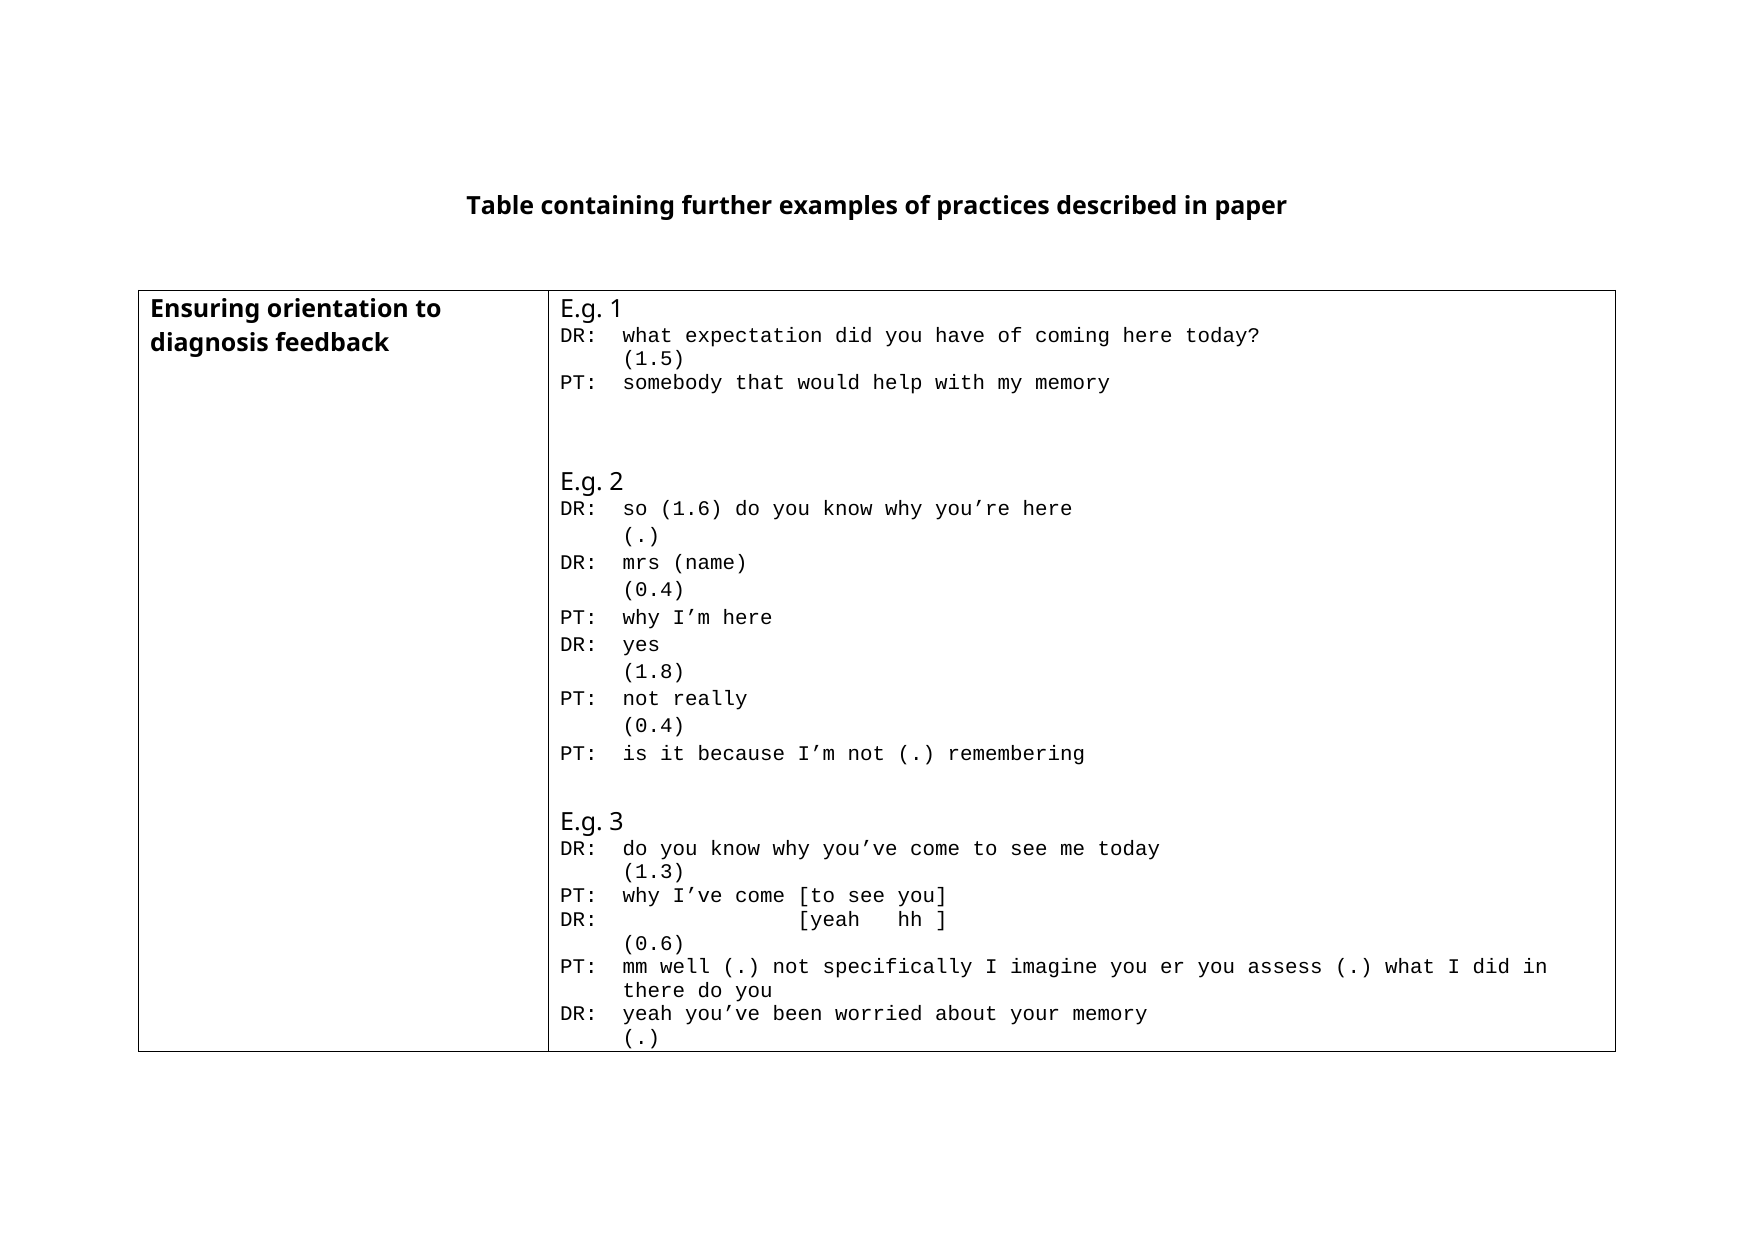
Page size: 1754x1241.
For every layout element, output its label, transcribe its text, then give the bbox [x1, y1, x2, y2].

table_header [549, 291, 1615, 1051]
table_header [139, 291, 548, 1051]
text Table containing further examples of practices described in paper [150, 187, 1604, 222]
